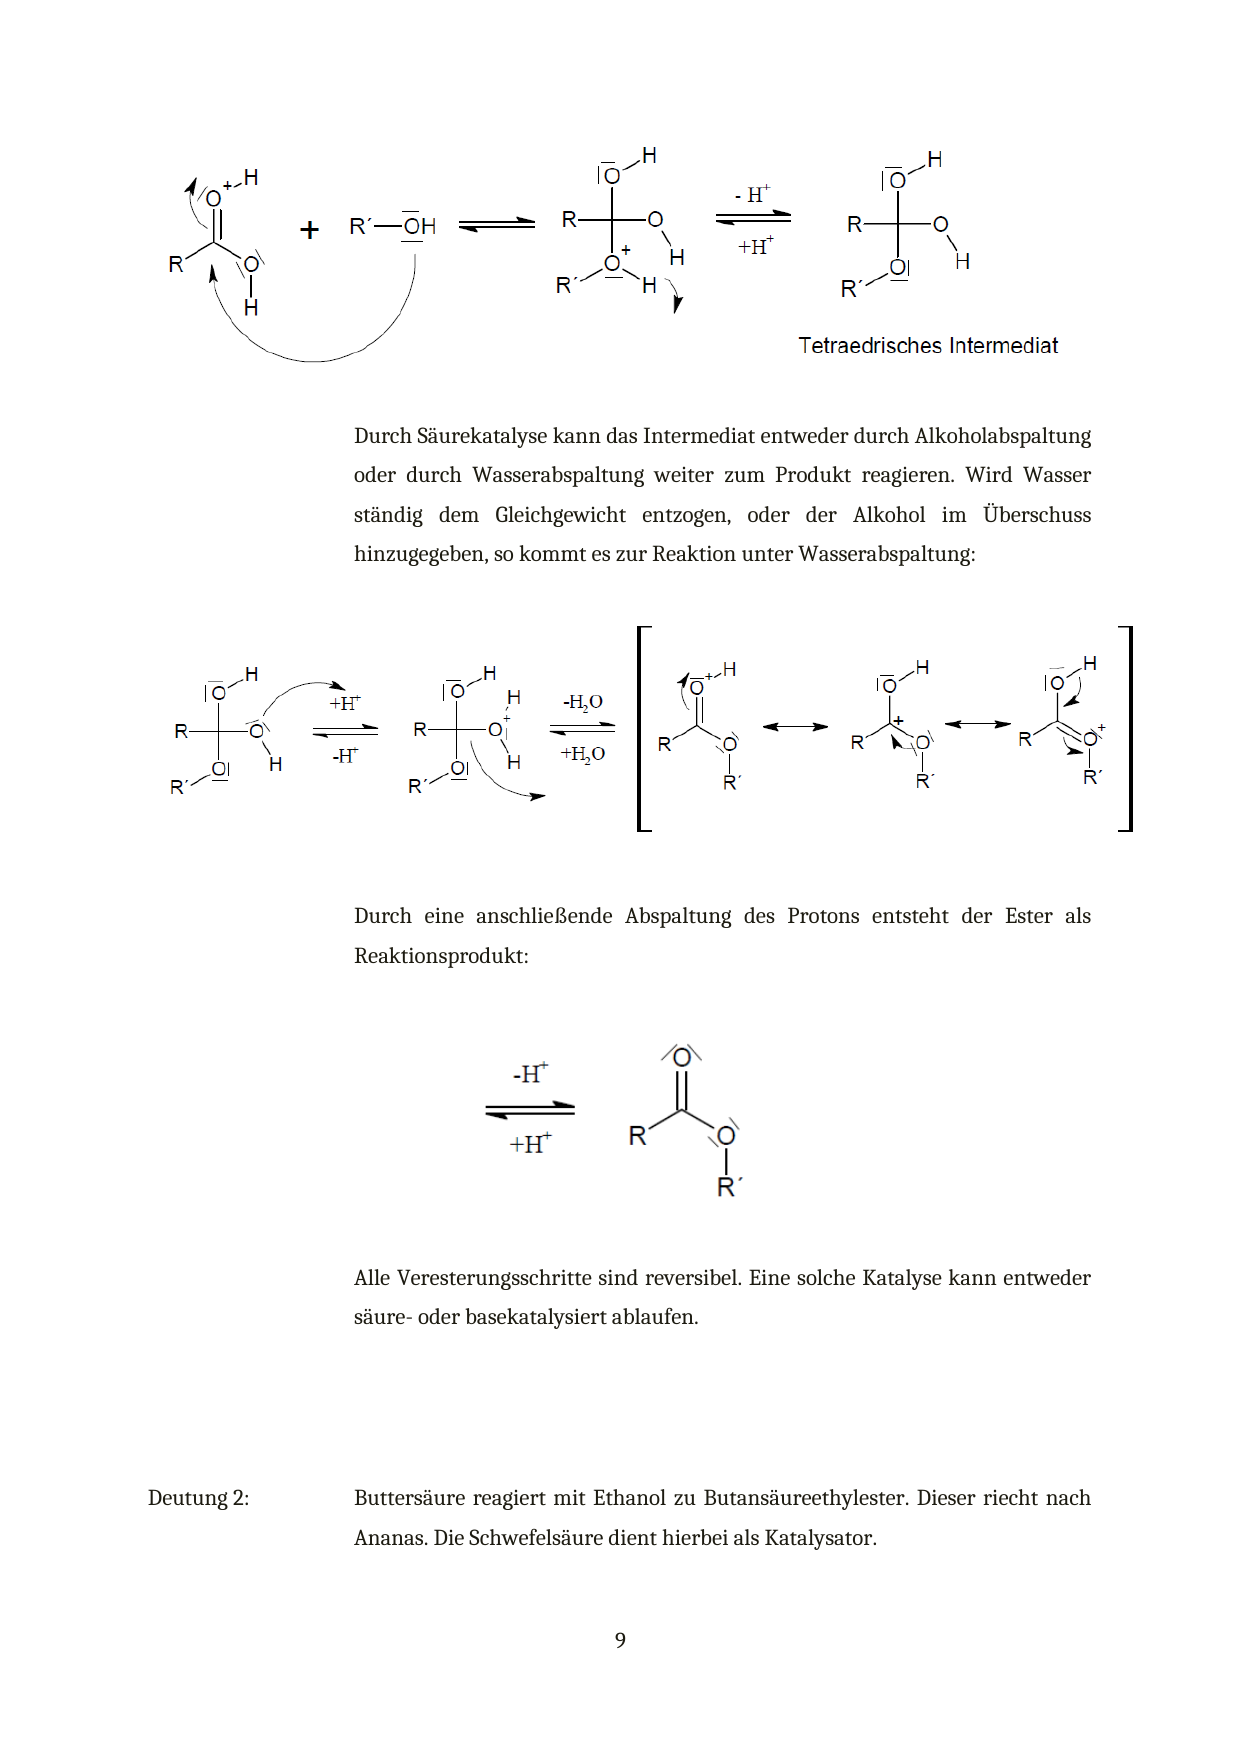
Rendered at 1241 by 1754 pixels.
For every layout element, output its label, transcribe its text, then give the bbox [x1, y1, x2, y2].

text Deutung 2: Buttersäure reagiert mit Ethanol zu Butansäureethylester. Dieser riecht nach Ananas. Die Schwefelsäure dient hierbei als Katalysator. [148, 1485, 1093, 1551]
picture [459, 1003, 782, 1231]
text Alle Veresterungsschritte sind reversibel. Eine solche Katalyse kann entweder säure- oder basekatalysiert ablaufen. [148, 1264, 1093, 1330]
picture [147, 134, 1093, 389]
picture [147, 601, 1162, 870]
text Durch eine anschließende Abspaltung des Protons entsteht der Ester als Reaktionsprodukt: [148, 903, 1093, 969]
text Durch Säurekatalyse kann das Intermediat entweder durch Alkoholabspaltung oder durch Wasserabspaltung weiter zum Produkt reagieren. Wird Wasser ständig dem Gleichgewicht entzogen, oder der Alkohol im Überschuss hinzugegeben, so kommt es zur Reaktion unter Wasserabspaltung: [148, 423, 1093, 567]
